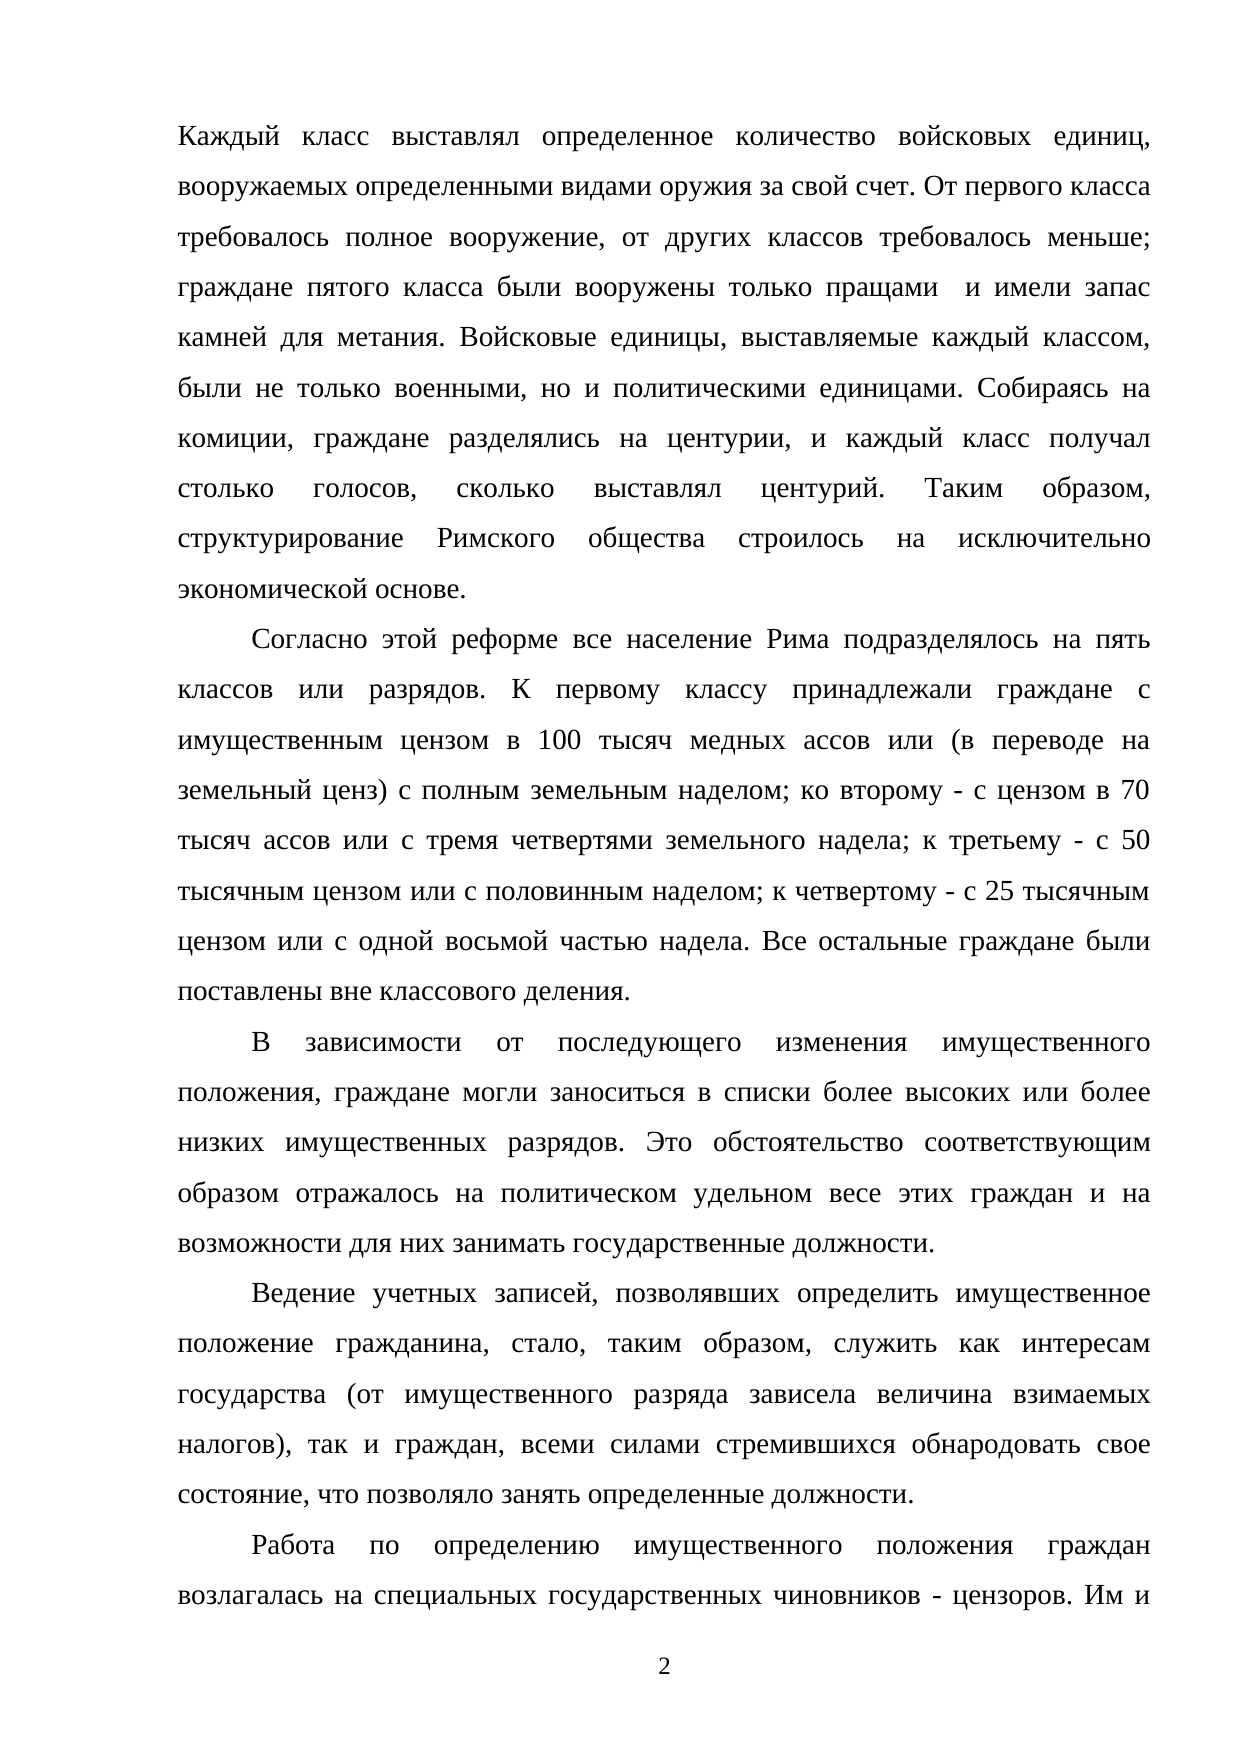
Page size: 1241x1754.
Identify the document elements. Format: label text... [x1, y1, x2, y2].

text Ведение учетных записей, позволявших определить имущественное положение гражданина, стало, таким образом, служить как интересам государства (от имущественного разряда зависела величина взимаемых налогов), так и граждан, всеми силами стремившихся обнародовать свое состояние, что позволяло занять определенные должности. [177, 1275, 1152, 1510]
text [177, 118, 1152, 604]
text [177, 1527, 1152, 1611]
text В зависимости от последующего изменения имущественного положения, граждане могли заноситься в списки более высоких или более низких имущественных разрядов. Это обстоятельство соответствующим образом отражалось на политическом удельном весе этих граждан и на возможности для них занимать государственные должности. [177, 1024, 1152, 1258]
text Согласно этой реформе все население Рима подразделялось на пять классов или разрядов. К первому классу принадлежали граждане с имущественным цензом в 100 тысяч медных ассов или (в переводе на земельный ценз) с полным земельным наделом; ко второму - с цензом в 70 тысяч ассов или с тремя четвертями земельного надела; к третьему - с 50 тысячным цензом или с половинным наделом; к четвертому - с 25 тысячным цензом или с одной восьмой частью надела. Все остальные граждане были поставлены вне классового деления. [177, 621, 1152, 1007]
